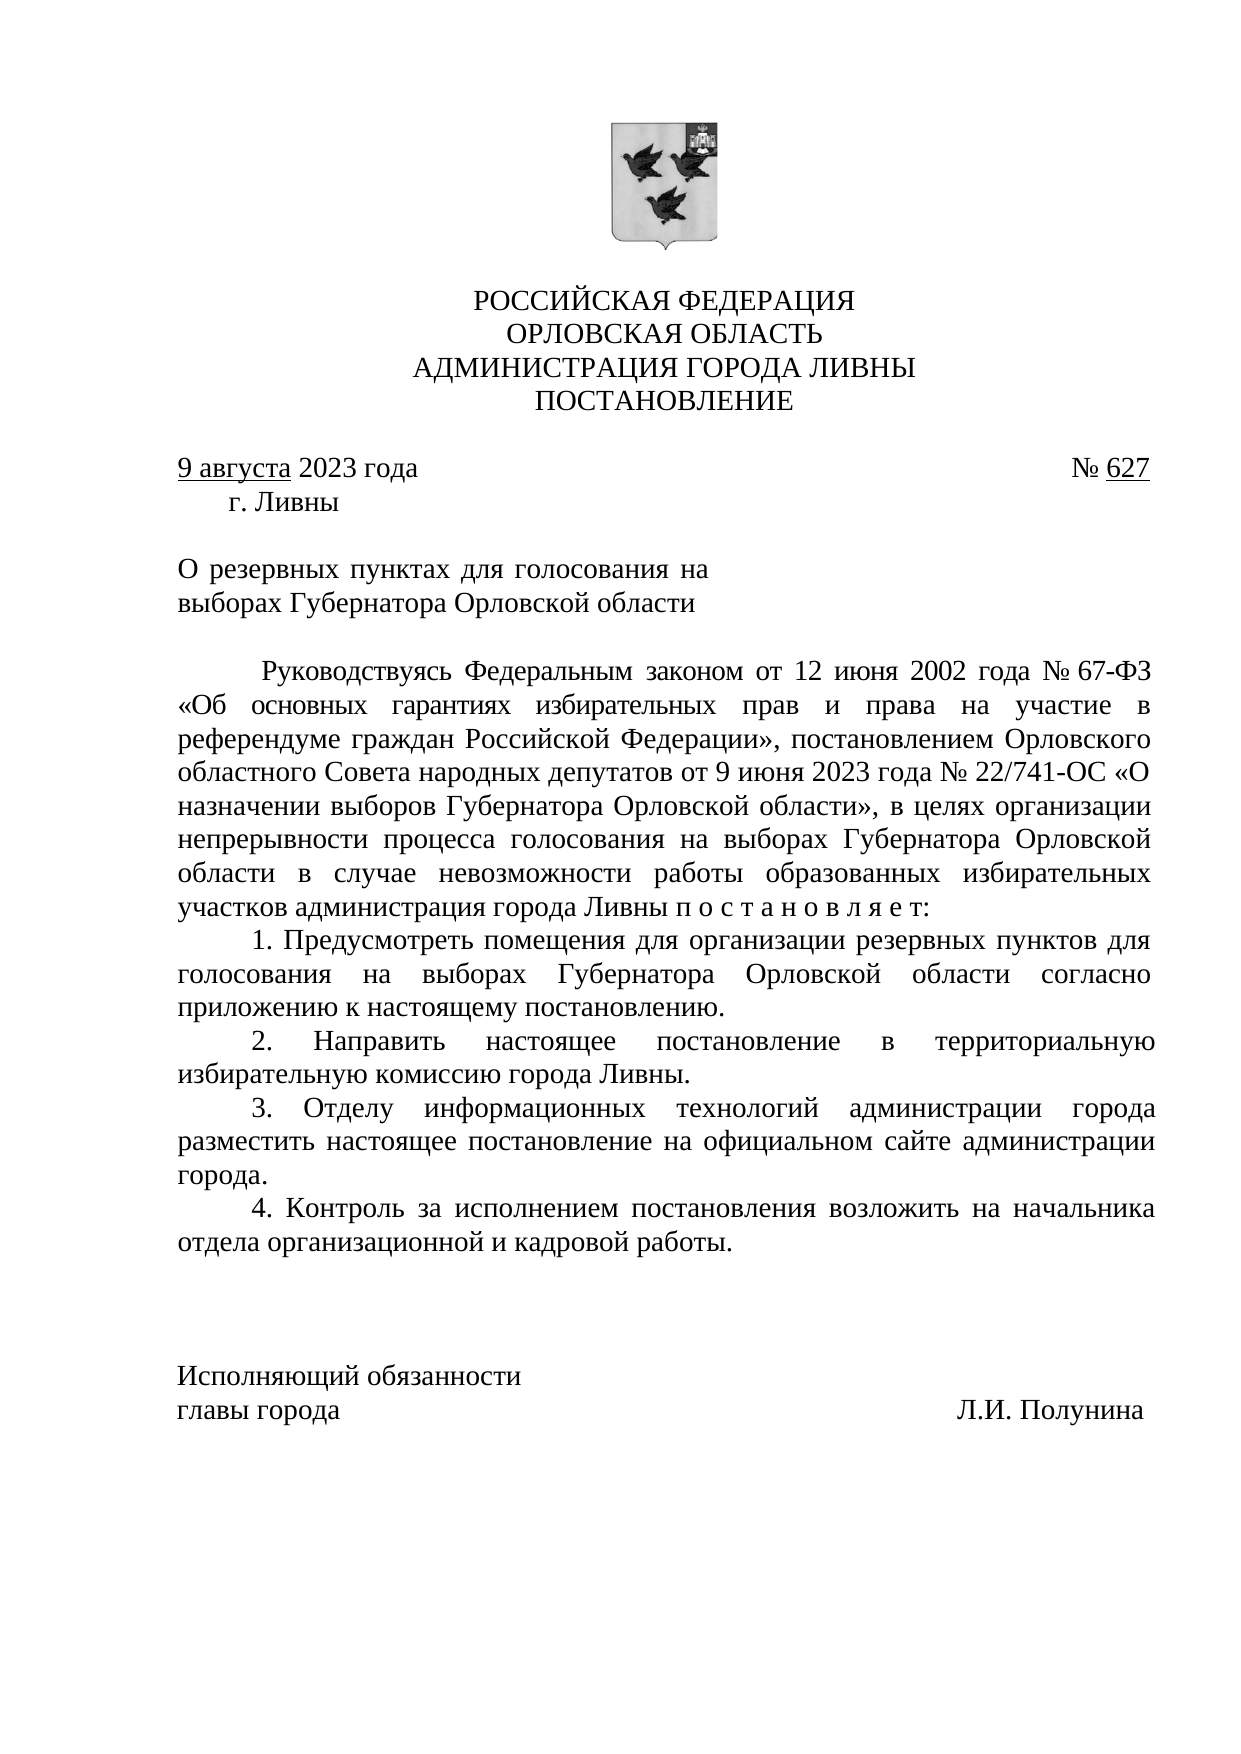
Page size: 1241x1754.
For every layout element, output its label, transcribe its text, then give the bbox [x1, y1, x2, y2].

subtitle Исполняющий обязанности [177, 1358, 1166, 1392]
text 1. Предусмотреть помещения для организации резервных пунктов для голосования на выборах Губернатора Орловской области согласно приложению к настоящему постановлению. [177, 922, 1152, 1023]
text ПОСТАНОВЛЕНИЕ [177, 383, 1152, 417]
text РОССИЙСКАЯ ФЕДЕРАЦИЯ [177, 283, 1152, 316]
text АДМИНИСТРАЦИЯ ГОРОДА ЛИВНЫ [177, 350, 1152, 383]
text г. Ливны [177, 484, 1152, 518]
text 2. Направить настоящее постановление в территориальную избирательную комиссию города Ливны. [177, 1023, 1156, 1090]
text О резервных пунктах для голосования на выборах Губернатора Орловской области [177, 551, 709, 618]
text ОРЛОВСКАЯ ОБЛАСТЬ [177, 316, 1152, 350]
text Руководствуясь Федеральным законом от 12 июня 2002 года № 67-ФЗ «Об основных гарантиях избирательных прав и права на участие в референдуме граждан Российской Федерации», постановлением Орловского областного Совета народных депутатов от 9 июня 2023 года № 22/741-ОС «О назначении выборов Губернатора Орловской области», в целях организации непрерывности процесса голосования на выборах Губернатора Орловской области в случае невозможности работы образованных избирательных участков администрация города Ливны п о с т а н о в л я е т: [177, 652, 1152, 922]
subtitle главы города Л.И. Полунина [177, 1392, 1166, 1425]
text 3. Отделу информационных технологий администрации города разместить настоящее постановление на официальном сайте администрации города. [177, 1090, 1156, 1191]
text 4. Контроль за исполнением постановления возложить на начальника отдела организационной и кадровой работы. [177, 1191, 1156, 1258]
text 9 августа 2023 года № 627 [177, 451, 1152, 484]
